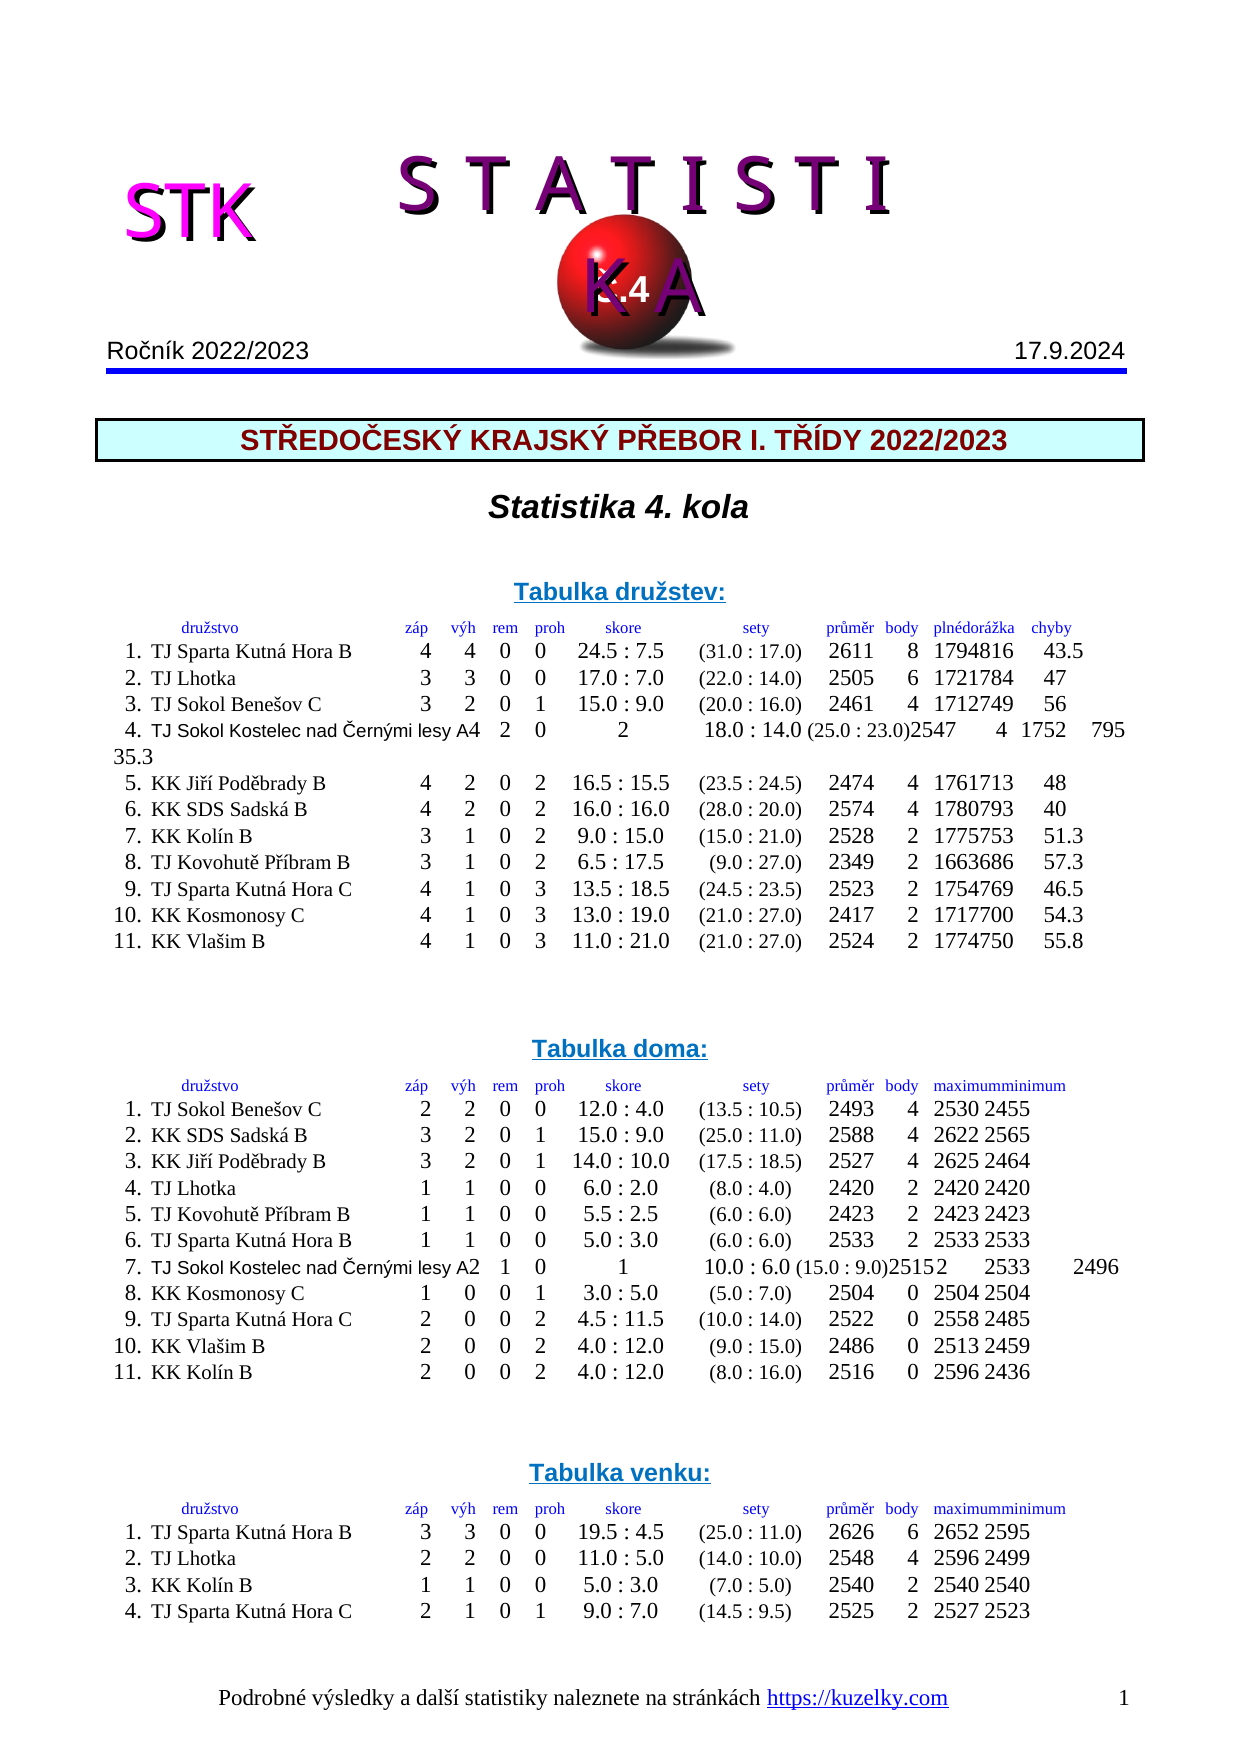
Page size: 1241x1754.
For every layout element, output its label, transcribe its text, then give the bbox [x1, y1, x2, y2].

text 11. KK Kolín B 2 0 0 2 4.0 : 12.0 (8.0 : 16.0) 2516 0 2596 2436 [106, 1358, 1134, 1384]
text 9. TJ Sparta Kutná Hora C 2 0 0 2 4.5 : 11.5 (10.0 : 14.0) 2522 0 2558 2485 [106, 1306, 1134, 1332]
text 3. TJ Sokol Benešov C 3 2 0 1 15.0 : 9.0 (20.0 : 16.0) 2461 4 1712 749 56 [106, 690, 1134, 716]
subtitle Středočeský krajský přebor I. třídy 2022/2023 [98, 421, 1142, 459]
text 9. TJ Sparta Kutná Hora C 4 1 0 3 13.5 : 18.5 (24.5 : 23.5) 2523 2 1754 769 46.5 [106, 874, 1134, 901]
text 10. KK Vlašim B 2 0 0 2 4.0 : 12.0 (9.0 : 15.0) 2486 0 2513 2459 [106, 1332, 1134, 1358]
text 7. KK Kolín B 3 1 0 2 9.0 : 15.0 (15.0 : 21.0) 2528 2 1775 753 51.3 [106, 822, 1134, 848]
text 11. KK Vlašim B 4 1 0 3 11.0 : 21.0 (21.0 : 27.0) 2524 2 1774 750 55.8 [106, 927, 1134, 954]
text 5. KK Jiří Poděbrady B 4 2 0 2 16.5 : 15.5 (23.5 : 24.5) 2474 4 1761 713 48 [106, 769, 1134, 796]
text 1. TJ Sparta Kutná Hora B 3 3 0 0 19.5 : 4.5 (25.0 : 11.0) 2626 6 2652 2595 [106, 1518, 1134, 1544]
text 4. TJ Lhotka 1 1 0 0 6.0 : 2.0 (8.0 : 4.0) 2420 2 2420 2420 [106, 1174, 1134, 1200]
text Tabulka venku: [94, 1457, 1145, 1486]
text Tabulka doma: [94, 1034, 1145, 1063]
text Ročník 2022/2023 17.9.2024 [106, 336, 1134, 365]
text 6. TJ Sparta Kutná Hora B 1 1 0 0 5.0 : 3.0 (6.0 : 6.0) 2533 2 2533 2533 [106, 1226, 1134, 1253]
text 8. KK Kosmonosy C 1 0 0 1 3.0 : 5.0 (5.0 : 7.0) 2504 0 2504 2504 [106, 1279, 1134, 1306]
text družstvo záp výh rem proh skore sety průměr body maximum minimum [106, 1499, 1134, 1518]
text 5. TJ Kovohutě Příbram B 1 1 0 0 5.5 : 2.5 (6.0 : 6.0) 2423 2 2423 2423 [106, 1200, 1134, 1226]
text Tabulka družstev: [94, 577, 1145, 606]
text 3. KK Kolín B 1 1 0 0 5.0 : 3.0 (7.0 : 5.0) 2540 2 2540 2540 [106, 1571, 1134, 1597]
text 1. TJ Sokol Benešov C 2 2 0 0 12.0 : 4.0 (13.5 : 10.5) 2493 4 2530 2455 [106, 1095, 1134, 1121]
text 2. TJ Lhotka 2 2 0 0 11.0 : 5.0 (14.0 : 10.0) 2548 4 2596 2499 [106, 1544, 1134, 1571]
text Č.4 [609, 267, 671, 310]
text 7. TJ Sokol Kostelec nad Černými lesy A 2 1 0 1 10.0 : 6.0 (15.0 : 9.0) 2515 2 2533 2496 [106, 1253, 1134, 1279]
text 2. TJ Lhotka 3 3 0 0 17.0 : 7.0 (22.0 : 14.0) 2505 6 1721 784 47 [106, 664, 1134, 690]
text 3. KK Jiří Poděbrady B 3 2 0 1 14.0 : 10.0 (17.5 : 18.5) 2527 4 2625 2464 [106, 1147, 1134, 1174]
text družstvo záp výh rem proh skore sety průměr body plné dorážka chyby [106, 618, 1134, 637]
text 10. KK Kosmonosy C 4 1 0 3 13.0 : 19.0 (21.0 : 27.0) 2417 2 1717 700 54.3 [106, 901, 1134, 927]
text 4. TJ Sokol Kostelec nad Černými lesy A 4 2 0 2 18.0 : 14.0 (25.0 : 23.0) 2547 4 1752 795 35.3 [106, 716, 1134, 769]
text 6. KK SDS Sadská B 4 2 0 2 16.0 : 16.0 (28.0 : 20.0) 2574 4 1780 793 40 [106, 796, 1134, 822]
text Č.4 [106, 267, 587, 310]
text Č.4 [687, 267, 1134, 310]
text Statistika 4. kola [106, 487, 1134, 526]
text 2. KK SDS Sadská B 3 2 0 1 15.0 : 9.0 (25.0 : 11.0) 2588 4 2622 2565 [106, 1121, 1134, 1147]
text 8. TJ Kovohutě Příbram B 3 1 0 2 6.5 : 17.5 (9.0 : 27.0) 2349 2 1663 686 57.3 [106, 848, 1134, 874]
text 1. TJ Sparta Kutná Hora B 4 4 0 0 24.5 : 7.5 (31.0 : 17.0) 2611 8 1794 816 43.5 [106, 637, 1134, 664]
text 4. TJ Sparta Kutná Hora C 2 1 0 1 9.0 : 7.0 (14.5 : 9.5) 2525 2 2527 2523 [106, 1597, 1134, 1623]
text družstvo záp výh rem proh skore sety průměr body maximum minimum [106, 1076, 1134, 1095]
